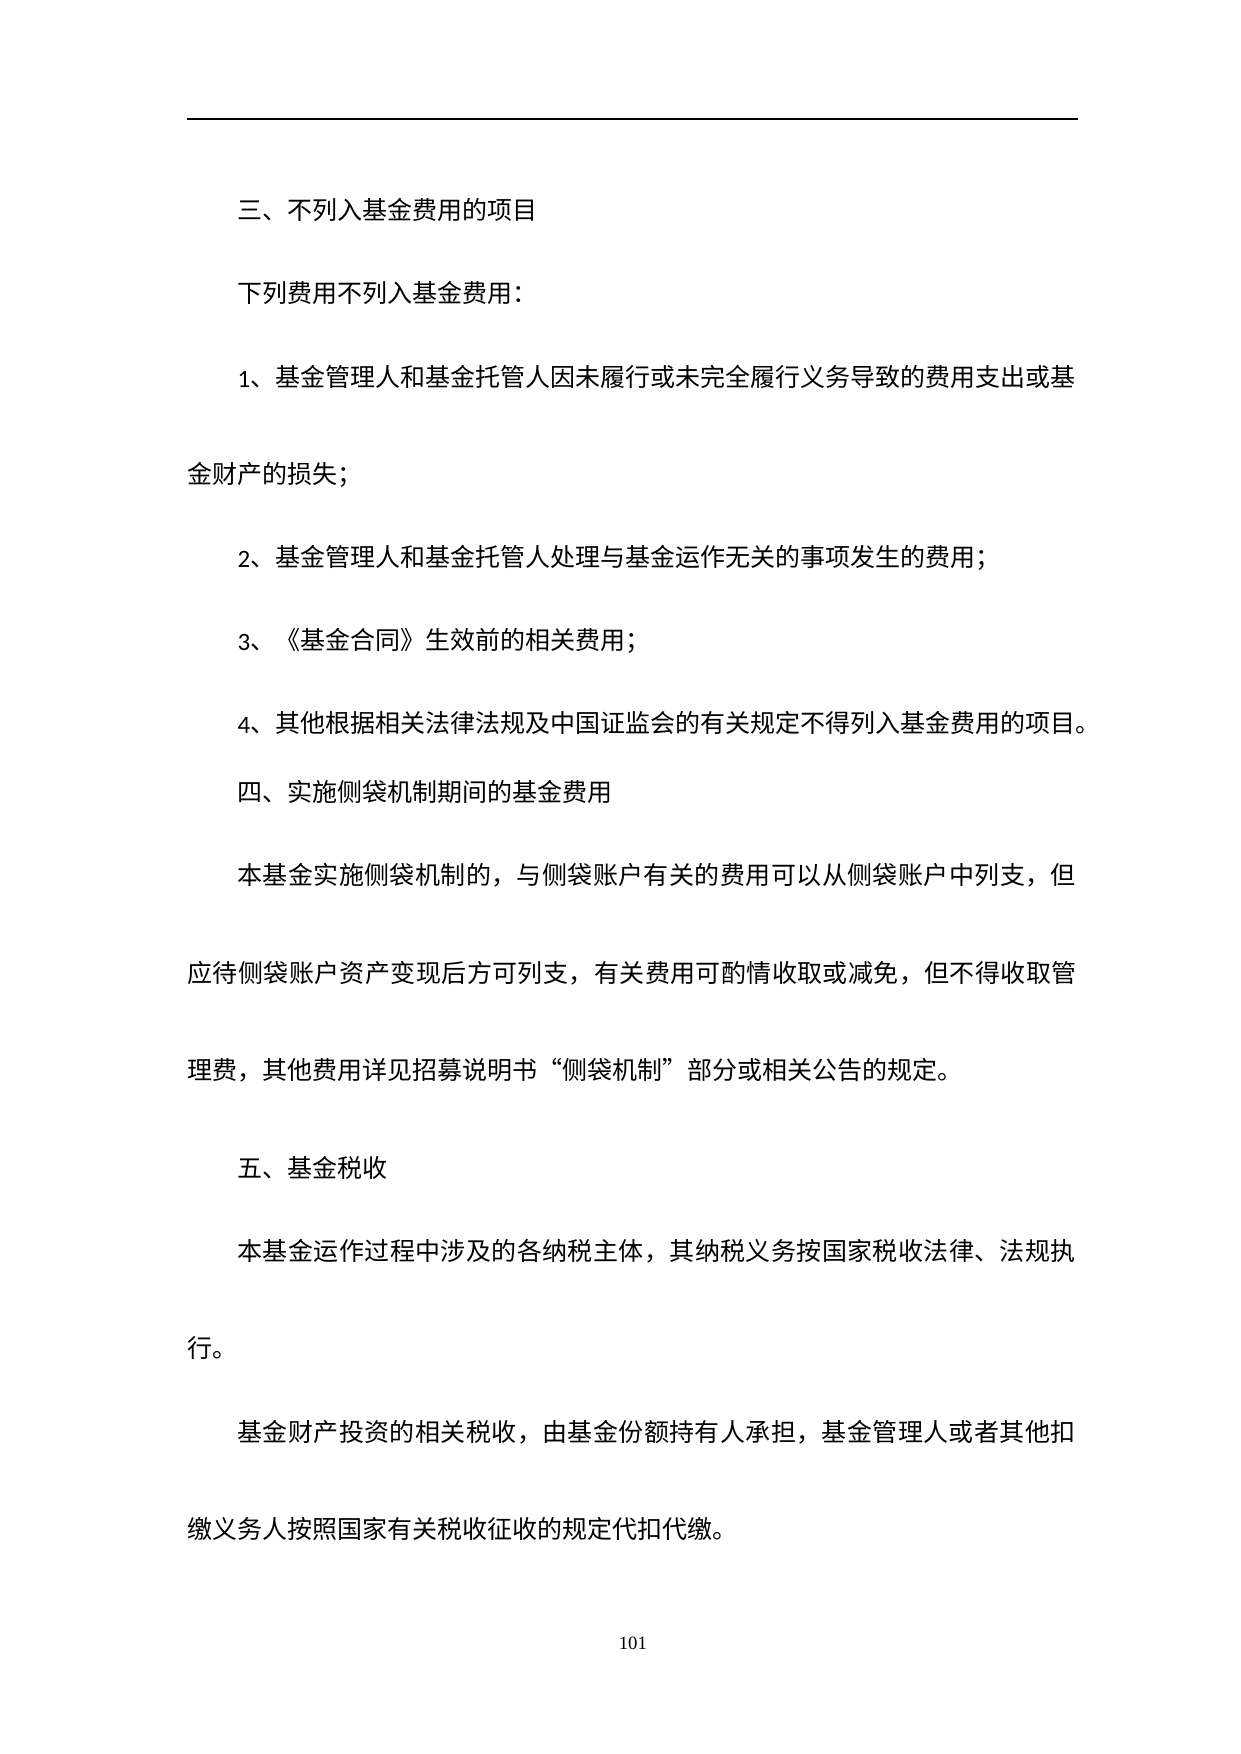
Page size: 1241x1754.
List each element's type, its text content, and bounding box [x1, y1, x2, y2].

text 本基金运作过程中涉及的各纳税主体，其纳税义务按国家税收法律、法规执行。 [187, 1203, 1078, 1365]
text 三、不列入基金费用的项目 [187, 162, 1078, 227]
text 4、其他根据相关法律法规及中国证监会的有关规定不得列入基金费用的项目。 [187, 675, 1078, 740]
text 本基金实施侧袋机制的，与侧袋账户有关的费用可以从侧袋账户中列支，但应待侧袋账户资产变现后方可列支，有关费用可酌情收取或减免，但不得收取管理费，其他费用详见招募说明书“侧袋机制”部分或相关公告的规定。 [187, 841, 1078, 1101]
text 基金财产投资的相关税收，由基金份额持有人承担，基金管理人或者其他扣缴义务人按照国家有关税收征收的规定代扣代缴。 [187, 1383, 1078, 1546]
text 下列费用不列入基金费用： [187, 245, 1078, 310]
text 2、基金管理人和基金托管人处理与基金运作无关的事项发生的费用； [187, 509, 1078, 574]
text 1、基金管理人和基金托管人因未履行或未完全履行义务导致的费用支出或基金财产的损失； [187, 328, 1078, 491]
text 四、实施侧袋机制期间的基金费用 [187, 758, 1078, 823]
text 五、基金税收 [187, 1119, 1078, 1184]
text 3、《基金合同》生效前的相关费用； [187, 592, 1078, 657]
